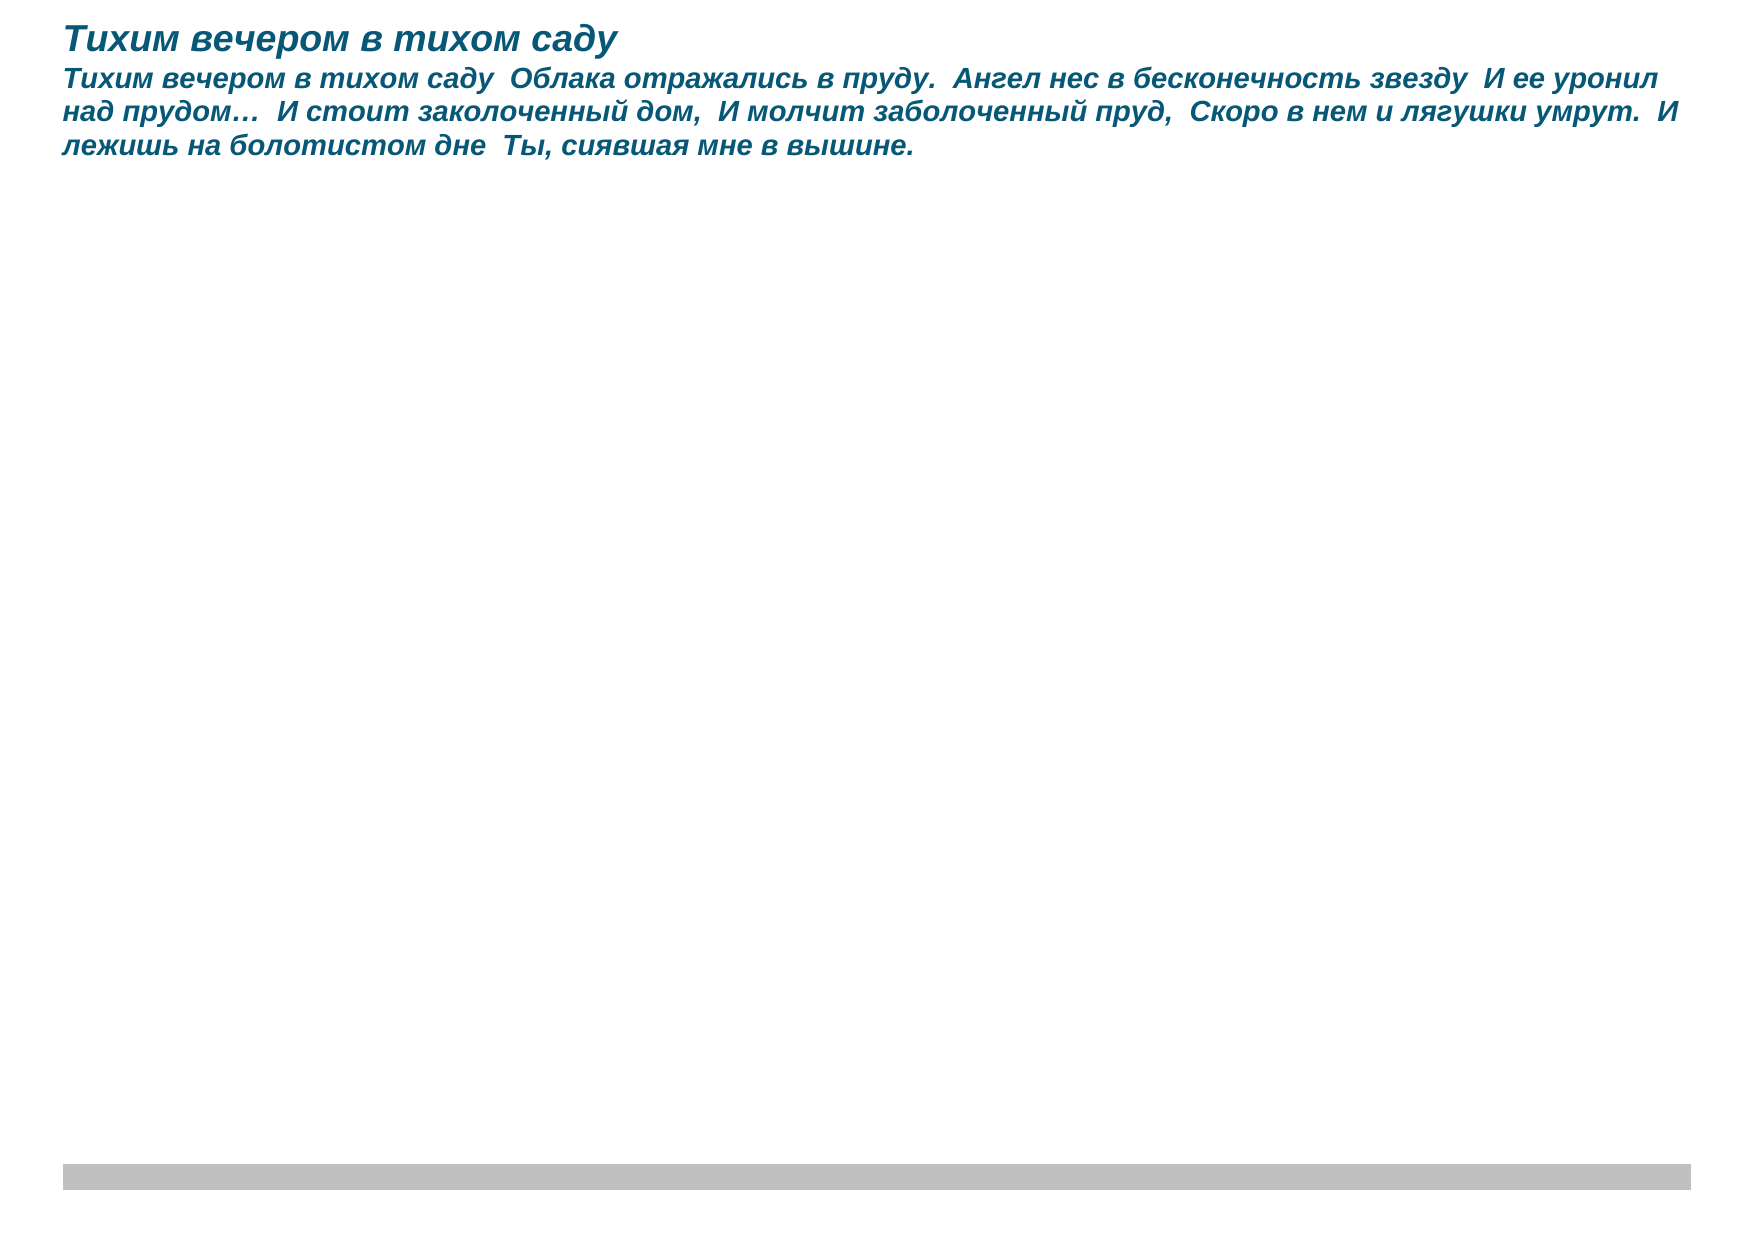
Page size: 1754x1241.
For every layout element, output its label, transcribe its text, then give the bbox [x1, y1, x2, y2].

subtitle Тихим вечером в тихом саду [62, 17, 1691, 60]
text Тихим вечером в тихом саду [62, 61, 1691, 161]
